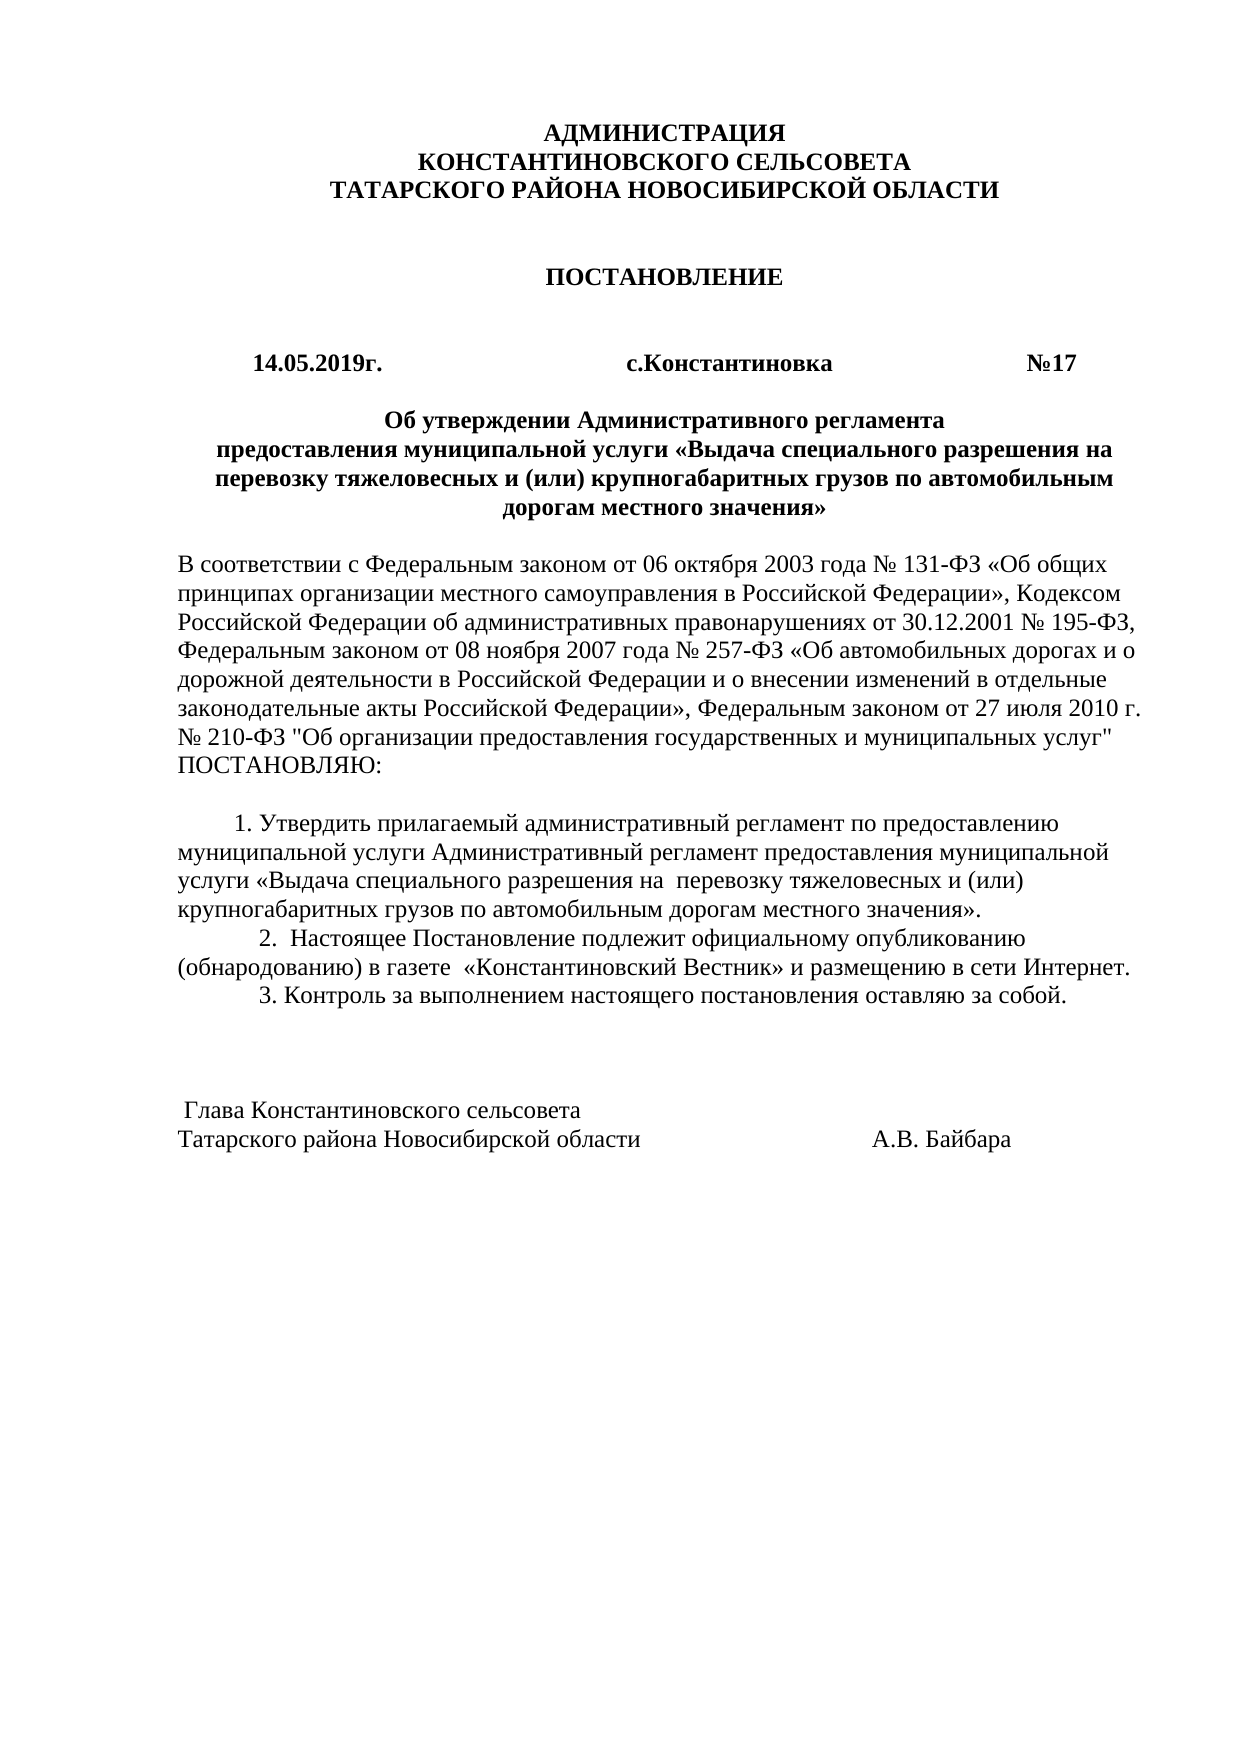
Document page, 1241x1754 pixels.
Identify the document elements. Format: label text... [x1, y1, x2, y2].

text КОНСТАНТИНОВСКОГО СЕЛЬСОВЕТА [177, 147, 1152, 176]
text 2. Настоящее Постановление подлежит официальному опубликованию (обнародованию) в газете «Константиновский Вестник» и размещению в сети Интернет. [177, 923, 1152, 981]
text 3. Контроль за выполнением настоящего постановления оставляю за собой. [177, 981, 1152, 1009]
text ТАТАРСКОГО РАЙОНА НОВОСИБИРСКОЙ ОБЛАСТИ [177, 176, 1152, 204]
text ПОСТАНОВЛЕНИЕ [177, 262, 1152, 291]
text Об утверждении Административного регламента [177, 406, 1152, 434]
text 14.05.2019г. с.Константиновка №17 [177, 348, 1152, 377]
text АДМИНИСТРАЦИЯ [177, 118, 1152, 147]
text предоставления муниципальной услуги «Выдача специального разрешения на перевозку тяжеловесных и (или) крупногабаритных грузов по автомобильным дорогам местного значения» [177, 434, 1152, 521]
text 1. Утвердить прилагаемый административный регламент по предоставлению муниципальной услуги Административный регламент предоставления муниципальной услуги «Выдача специального разрешения на перевозку тяжеловесных и (или) крупногабаритных грузов по автомобильным дорогам местного значения». [177, 808, 1152, 923]
text Татарского района Новосибирской области А.В. Байбара [177, 1124, 1152, 1152]
text В соответствии с Федеральным законом от 06 октября 2003 года № 131-ФЗ «Об общих принципах организации местного самоуправления в Российской Федерации», Кодексом Российской Федерации об административных правонарушениях от 30.12.2001 № 195-ФЗ, Федеральным законом от 08 ноября 2007 года № 257-ФЗ «Об автомобильных дорогах и о дорожной деятельности в Российской Федерации и о внесении изменений в отдельные законодательные акты Российской Федерации», Федеральным законом от 27 июля . № 210-ФЗ "Об организации предоставления государственных и муниципальных услуг" [177, 549, 1152, 751]
text Глава Константиновского сельсовета [177, 1095, 1152, 1124]
text ПОСТАНОВЛЯЮ: [177, 751, 1152, 779]
